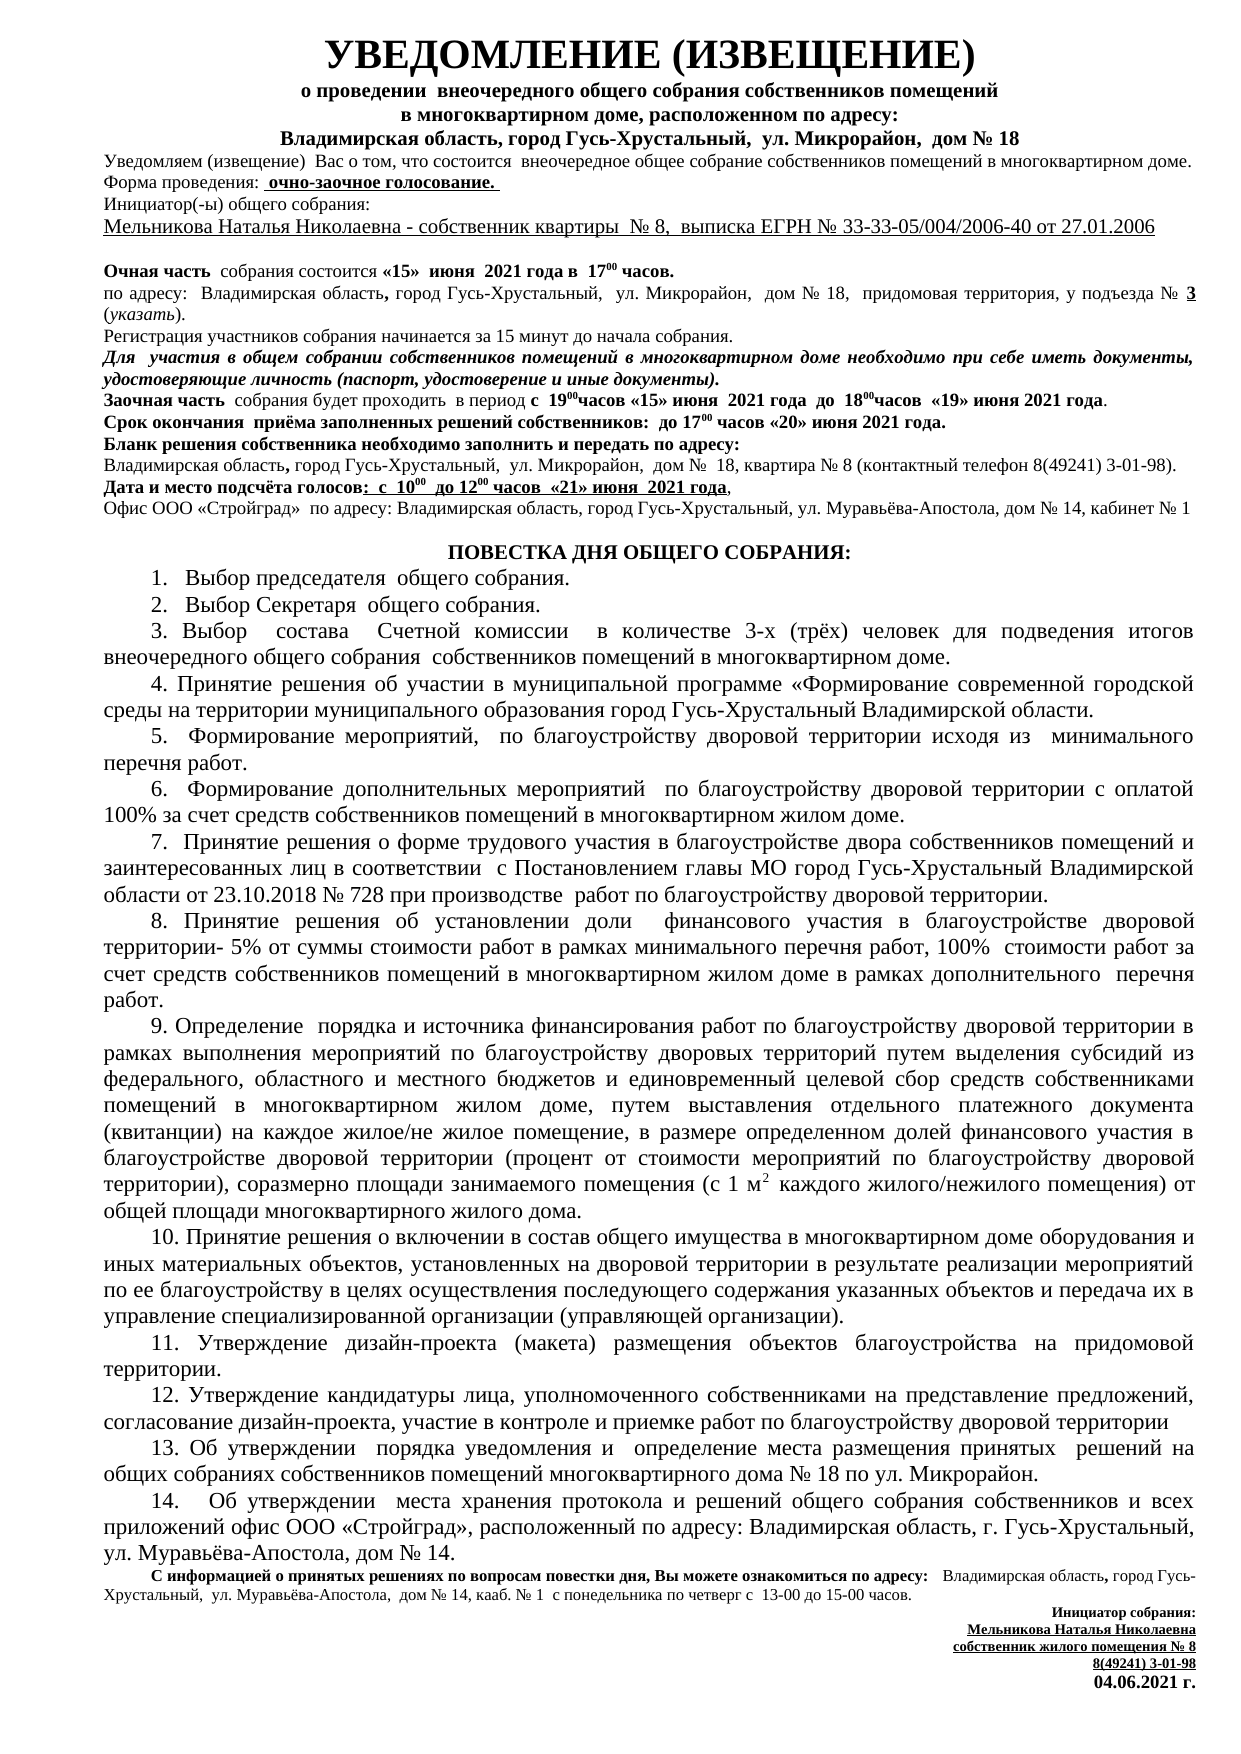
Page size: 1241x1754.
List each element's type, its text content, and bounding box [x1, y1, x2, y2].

text 10. Принятие решения о включении в состав общего имущества в многоквартирном доме оборудования и иных материальных объектов, установленных на дворовой территории в результате реализации мероприятий по ее благоустройству в целях осуществления последующего содержания указанных объектов и передача их в управление специализированной организации (управляющей организации). [103, 1223, 1196, 1329]
text Уведомляем (извещение) Вас о том, что состоится внеочередное общее собрание собственников помещений в многоквартирном доме. [103, 150, 1196, 171]
text 2. Выбор Секретаря общего собрания. [103, 591, 1196, 617]
text Мельникова Наталья Николаевна [103, 1621, 1196, 1638]
text Владимирская область, город Гусь-Хрустальный, ул. Микрорайон, дом № 18, квартира № 8 (контактный телефон 8(49241) 3-01-98). [103, 454, 1196, 476]
text 11. Утверждение дизайн-проекта (макета) размещения объектов благоустройства на придомовой территории. [103, 1329, 1196, 1381]
text 7. Принятие решения о форме трудового участия в благоустройстве двора собственников помещений и заинтересованных лиц в соответствии с Постановлением главы МО город Гусь-Хрустальный Владимирской области от 23.10.2018 № 728 при производстве работ по благоустройству дворовой территории. [103, 828, 1196, 907]
text Инициатор собрания: [103, 1604, 1196, 1621]
text 3. Выбор состава Счетной комиссии в количестве 3-х (трёх) человек для подведения итогов внеочередного общего собрания собственников помещений в многоквартирном доме. [103, 617, 1196, 670]
text 14. Об утверждении места хранения протокола и решений общего собрания собственников и всех приложений офис ООО «Стройград», расположенный по адресу: Владимирская область, г. Гусь-Хрустальный, ул. Муравьёва-Апостола, дом № 14. [103, 1487, 1196, 1566]
text Очная часть собрания состоится «15» июня 2021 года в 1700 часов. [103, 260, 1196, 282]
text Офис ООО «Стройград» по адресу: Владимирская область, город Гусь-Хрустальный, ул. Муравьёва-Апостола, дом № 14, кабинет № 1 [103, 497, 1196, 519]
text 8(49241) 3-01-98 [103, 1654, 1196, 1671]
text С информацией о принятых решениях по вопросам повестки дня, Вы можете ознакомиться по адресу: Владимирская область, город Гусь-Хрустальный, ул. Муравьёва-Апостола, дом № 14, кааб. № 1 с понедельника по четверг с 13-00 до 15-00 часов. [103, 1566, 1196, 1604]
text Инициатор(-ы) общего собрания: [103, 193, 1196, 214]
text по адресу: Владимирская область, город Гусь-Хрустальный, ул. Микрорайон, дом № 18, придомовая территория, у подъезда № 3 (указать). [103, 282, 1196, 325]
text собственник жилого помещения № 8 [103, 1638, 1196, 1654]
text 5. Формирование мероприятий, по благоустройству дворовой территории исходя из минимального перечня работ. [103, 722, 1196, 775]
text Заочная часть собрания будет проходить в период с 1900часов «15» июня 2021 года до 1800часов «19» июня 2021 года. [103, 389, 1196, 411]
text Бланк решения собственника необходимо заполнить и передать по адресу: [103, 432, 1196, 454]
text о проведении внеочередного общего собрания собственников помещений [103, 77, 1196, 102]
text Форма проведения: очно-заочное голосование. [103, 171, 1196, 193]
text Мельникова Наталья Николаевна - собственник квартиры № 8, выписка ЕГРН № 33-33-05/004/2006-40 от 27.01.2006 [103, 214, 1196, 238]
text 9. Определение порядка и источника финансирования работ по благоустройству дворовой территории в рамках выполнения мероприятий по благоустройству дворовых территорий путем выделения субсидий из федерального, областного и местного бюджетов и единовременный целевой сбор средств собственниками помещений в многоквартирном жилом доме, путем выставления отдельного платежного документа (квитанции) на каждое жилое/не жилое помещение, в размере определенном долей финансового участия в благоустройстве дворовой территории (процент от стоимости мероприятий по благоустройству дворовой территории), соразмерно площади занимаемого помещения (с 1 м2 каждого жилого/нежилого помещения) от общей площади многоквартирного жилого дома. [103, 1012, 1196, 1223]
text УВЕДОМЛЕНИЕ (ИЗВЕЩЕНИЕ) [103, 29, 1196, 77]
text 1. Выбор председателя общего собрания. [103, 564, 1196, 591]
text 6. Формирование дополнительных мероприятий по благоустройству дворовой территории с оплатой 100% за счет средств собственников помещений в многоквартирном жилом доме. [103, 775, 1196, 828]
text 12. Утверждение кандидатуры лица, уполномоченного собственниками на представление предложений, согласование дизайн-проекта, участие в контроле и приемке работ по благоустройству дворовой территории [103, 1381, 1196, 1434]
text 4. Принятие решения об участии в муниципальной программе «Формирование современной городской среды на территории муниципального образования город Гусь-Хрустальный Владимирской области. [103, 670, 1196, 722]
text Владимирская область, город Гусь-Хрустальный, ул. Микрорайон, дом № 18 [103, 126, 1196, 150]
text ПОВЕСТКА ДНЯ ОБЩЕГО СОБРАНИЯ: [103, 540, 1196, 564]
text Дата и место подсчёта голосов: с 1000 до 1200 часов «21» июня 2021 года, [103, 476, 1196, 497]
text 8. Принятие решения об установлении доли финансового участия в благоустройстве дворовой территории- 5% от суммы стоимости работ в рамках минимального перечня работ, 100% стоимости работ за счет средств собственников помещений в многоквартирном жилом доме в рамках дополнительного перечня работ. [103, 907, 1196, 1012]
text Срок окончания приёма заполненных решений собственников: до 1700 часов «20» июня 2021 года. [103, 411, 1196, 432]
text 13. Об утверждении порядка уведомления и определение места размещения принятых решений на общих собраниях собственников помещений многоквартирного дома № 18 по ул. Микрорайон. [103, 1434, 1196, 1487]
text Регистрация участников собрания начинается за 15 минут до начала собрания. [103, 325, 1196, 346]
text 04.06.2021 г. [103, 1671, 1196, 1693]
text в многоквартирном доме, расположенном по адресу: [103, 102, 1196, 126]
text Для участия в общем собрании собственников помещений в многоквартирном доме необходимо при себе иметь документы, удостоверяющие личность (паспорт, удостоверение и иные документы). [103, 346, 1196, 389]
